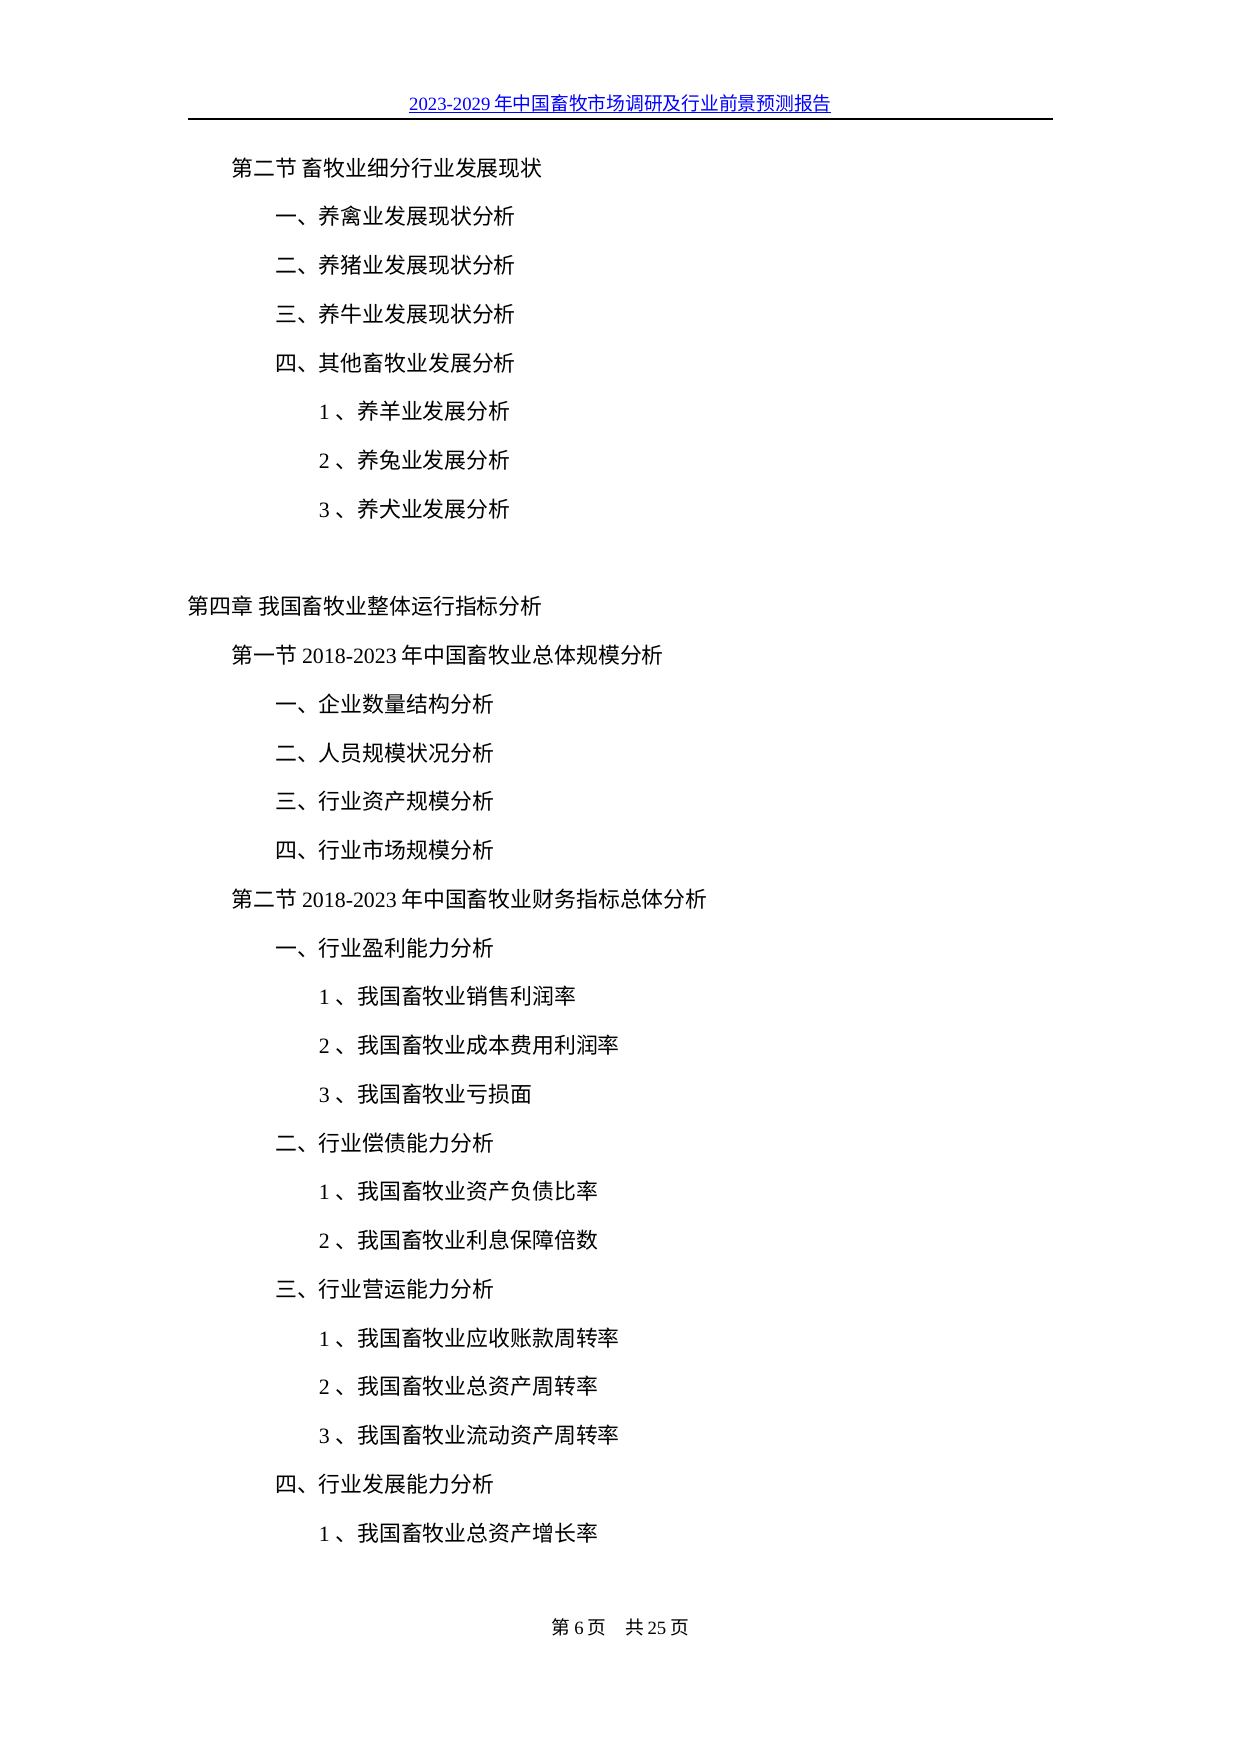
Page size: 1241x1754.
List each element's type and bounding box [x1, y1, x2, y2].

text [187, 150, 1053, 1548]
